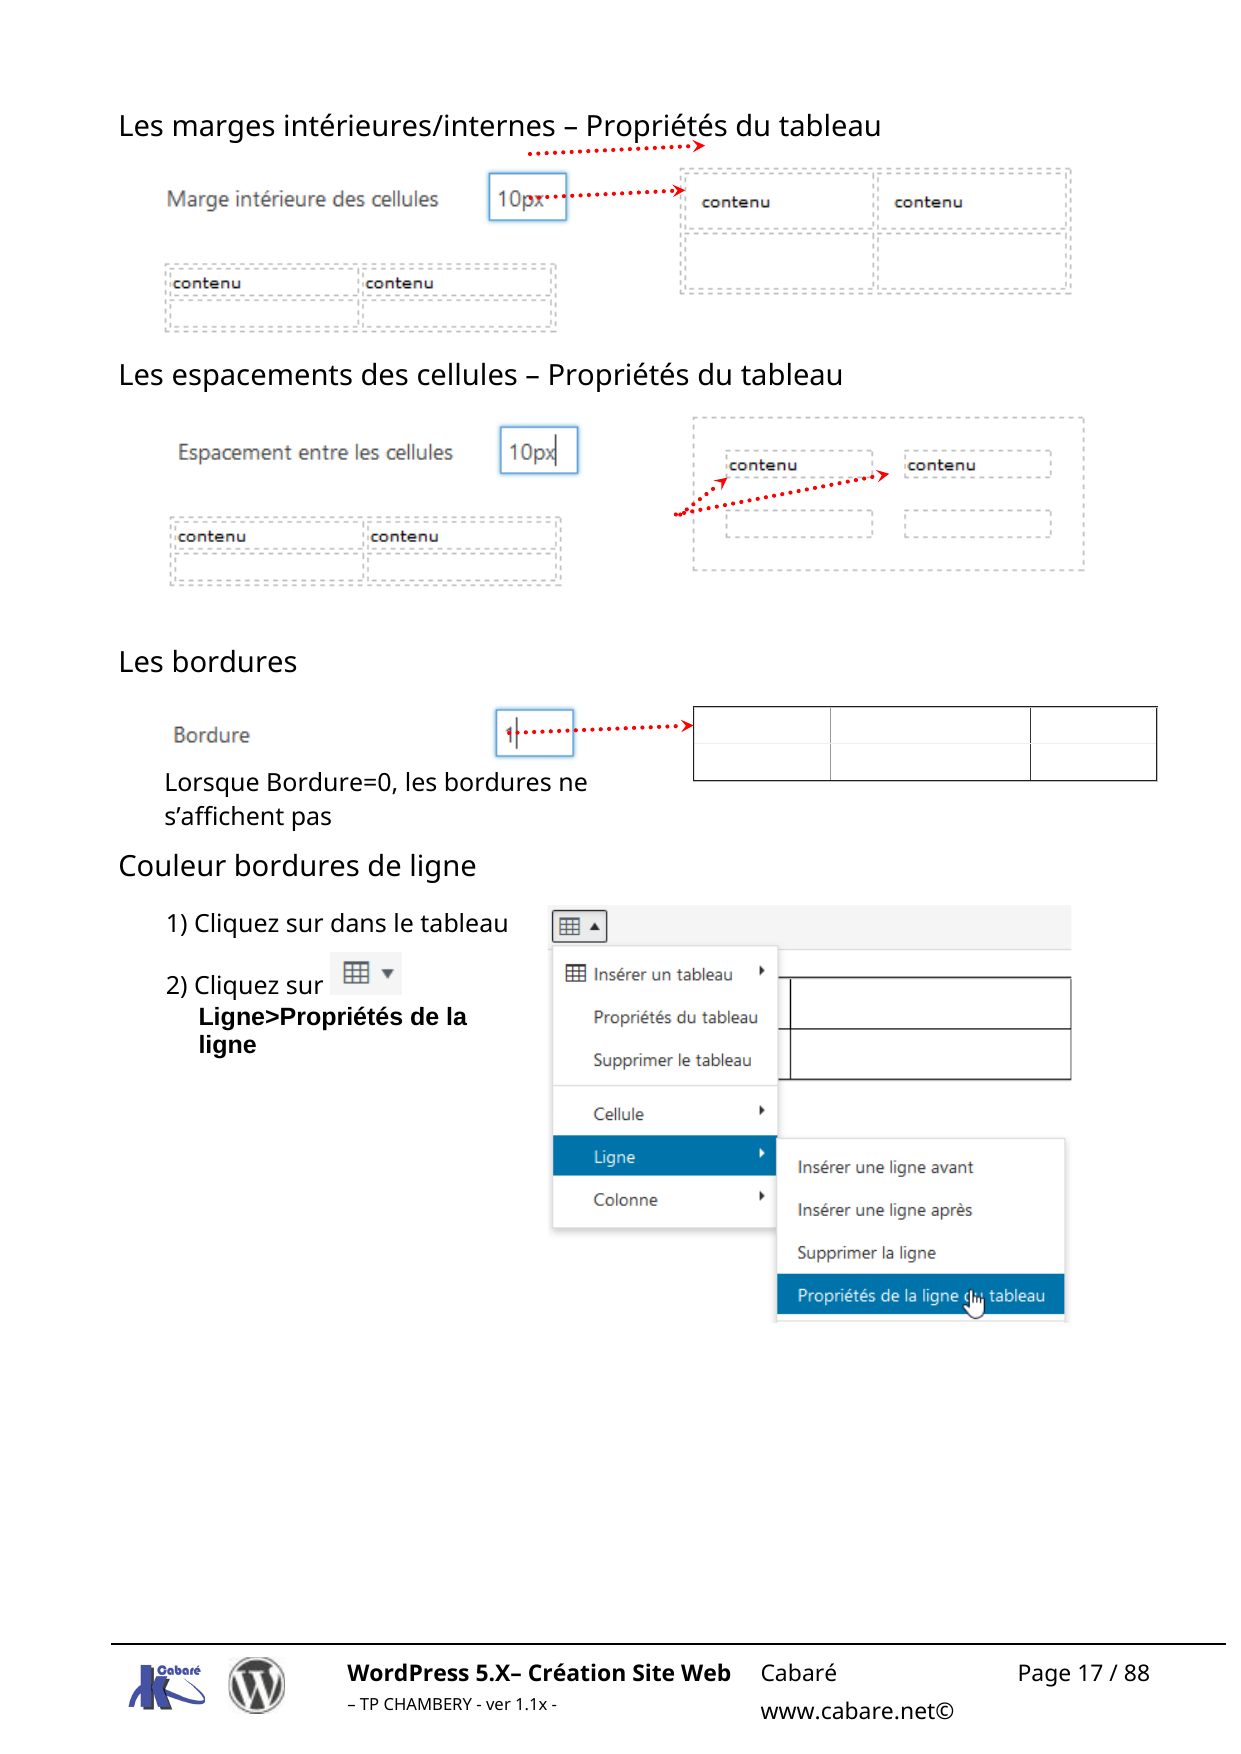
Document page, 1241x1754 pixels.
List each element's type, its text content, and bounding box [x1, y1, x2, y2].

table_header Lorsque Bordure=0, les bordures ne s’affichent pas [153, 689, 676, 833]
table_header [676, 689, 1179, 833]
picture [164, 701, 582, 765]
picture [686, 701, 1163, 784]
picture [167, 414, 588, 479]
picture [127, 1663, 206, 1711]
table_header [673, 402, 1182, 628]
picture [162, 165, 575, 226]
picture [162, 259, 563, 342]
picture [330, 952, 402, 995]
picture [547, 905, 1072, 1323]
picture [690, 414, 1091, 576]
table_header [536, 893, 1181, 1323]
subtitle Les bordures [118, 641, 1122, 681]
picture [677, 165, 1078, 301]
table_header [151, 153, 666, 342]
table_header [156, 402, 673, 628]
table_header [666, 153, 1178, 342]
subtitle Les marges intérieures/internes – Propriétés du tableau [118, 106, 1122, 145]
table_header 1) Cliquez sur dans le tableau 2) Cliquez sur Ligne>Propriétés de la ligne [154, 893, 536, 1323]
picture [167, 512, 568, 629]
subtitle Couleur bordures de ligne [118, 846, 1122, 885]
picture [228, 1657, 285, 1714]
subtitle Les espacements des cellules – Propriétés du tableau [118, 354, 1122, 394]
